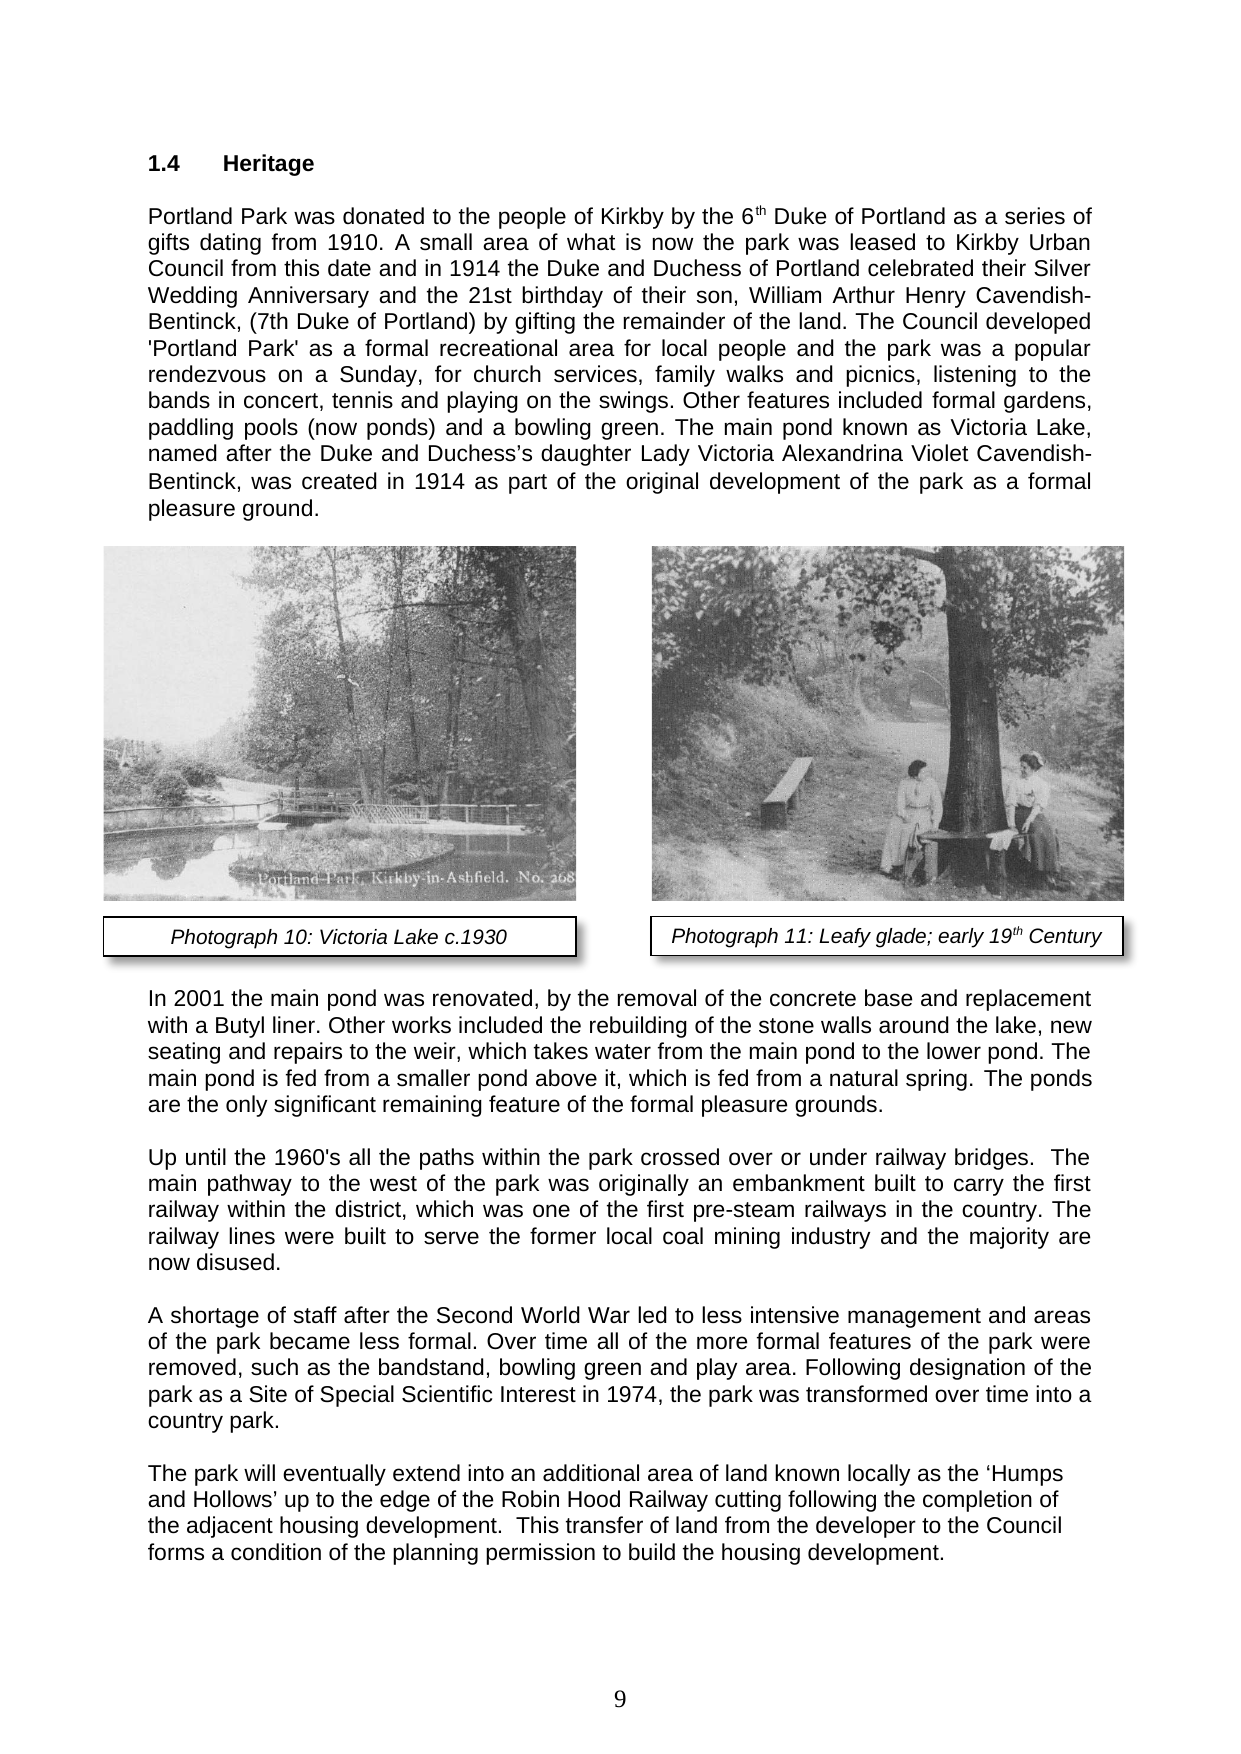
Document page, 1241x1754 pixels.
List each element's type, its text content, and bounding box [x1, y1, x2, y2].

text The park will eventually extend into an additional area of land known locally as the ‘Humps and Hollows’ up to the edge of the Robin Hood Railway cutting following the completion of the adjacent housing development. This transfer of land from the developer to the Council forms a condition of the planning permission to build the housing development. [148, 1460, 1092, 1565]
text In 2001 the main pond was renovated, by the removal of the concrete base and replacement with a Butyl liner. Other works included the rebuilding of the stone walls around the lake, new seating and repairs to the weir, which takes water from the main pond to the lower pond. The main pond is fed from a smaller pond above it, which is fed from a natural spring. The ponds are the only significant remaining feature of the formal pleasure grounds. [148, 917, 1092, 1117]
text A shortage of staff after the Second World War led to less intensive management and areas of the park became less formal. Over time all of the more formal features of the park were removed, such as the bandstand, and play area. Following designation of the park as a Site of Special Scientific Interest in 1974, the park was transformed over time into a country park. [148, 1302, 1092, 1433]
picture [651, 546, 1125, 901]
picture [103, 546, 577, 901]
text Up until the 1960's all the paths within the park crossed over or under railway bridges. The main pathway to the west of the park was originally an embankment built to carry the first railway within the district, which was one of the first pre-steam railways in the country. The railway lines were built to serve the former local coal mining industry and the majority are now disused. [148, 1143, 1092, 1275]
text Portland Park was donated to the people of Kirkby by the 6th Duke of Portland as a series of gifts dating from 1910. A small area of what is now the park was leased to Kirkby Urban Council from this date and in 1914 the Duke and Duchess of Portland celebrated their Silver Wedding Anniversary and the 21st birthday of their son, William Arthur Henry Cavendish-Bentinck, (7th Duke of Portland) by gifting the remainder of the land. The Council developed '' as a formal recreational area for local people and the park was a popular rendezvous on a Sunday, for church services, family walks and picnics, listening to the bands in concert, tennis and playing on the swings. Other features included formal gardens, paddling pools (now ponds) and a . The main pond known as Victoria Lake, named after the Duke and Duchess’s daughter Lady Victoria Alexandrina Violet Cavendish-Bentinck, was created in 1914 as part of the original development of the park as a formal pleasure ground. [148, 203, 1092, 521]
title 1.4 Heritage [148, 150, 1092, 176]
